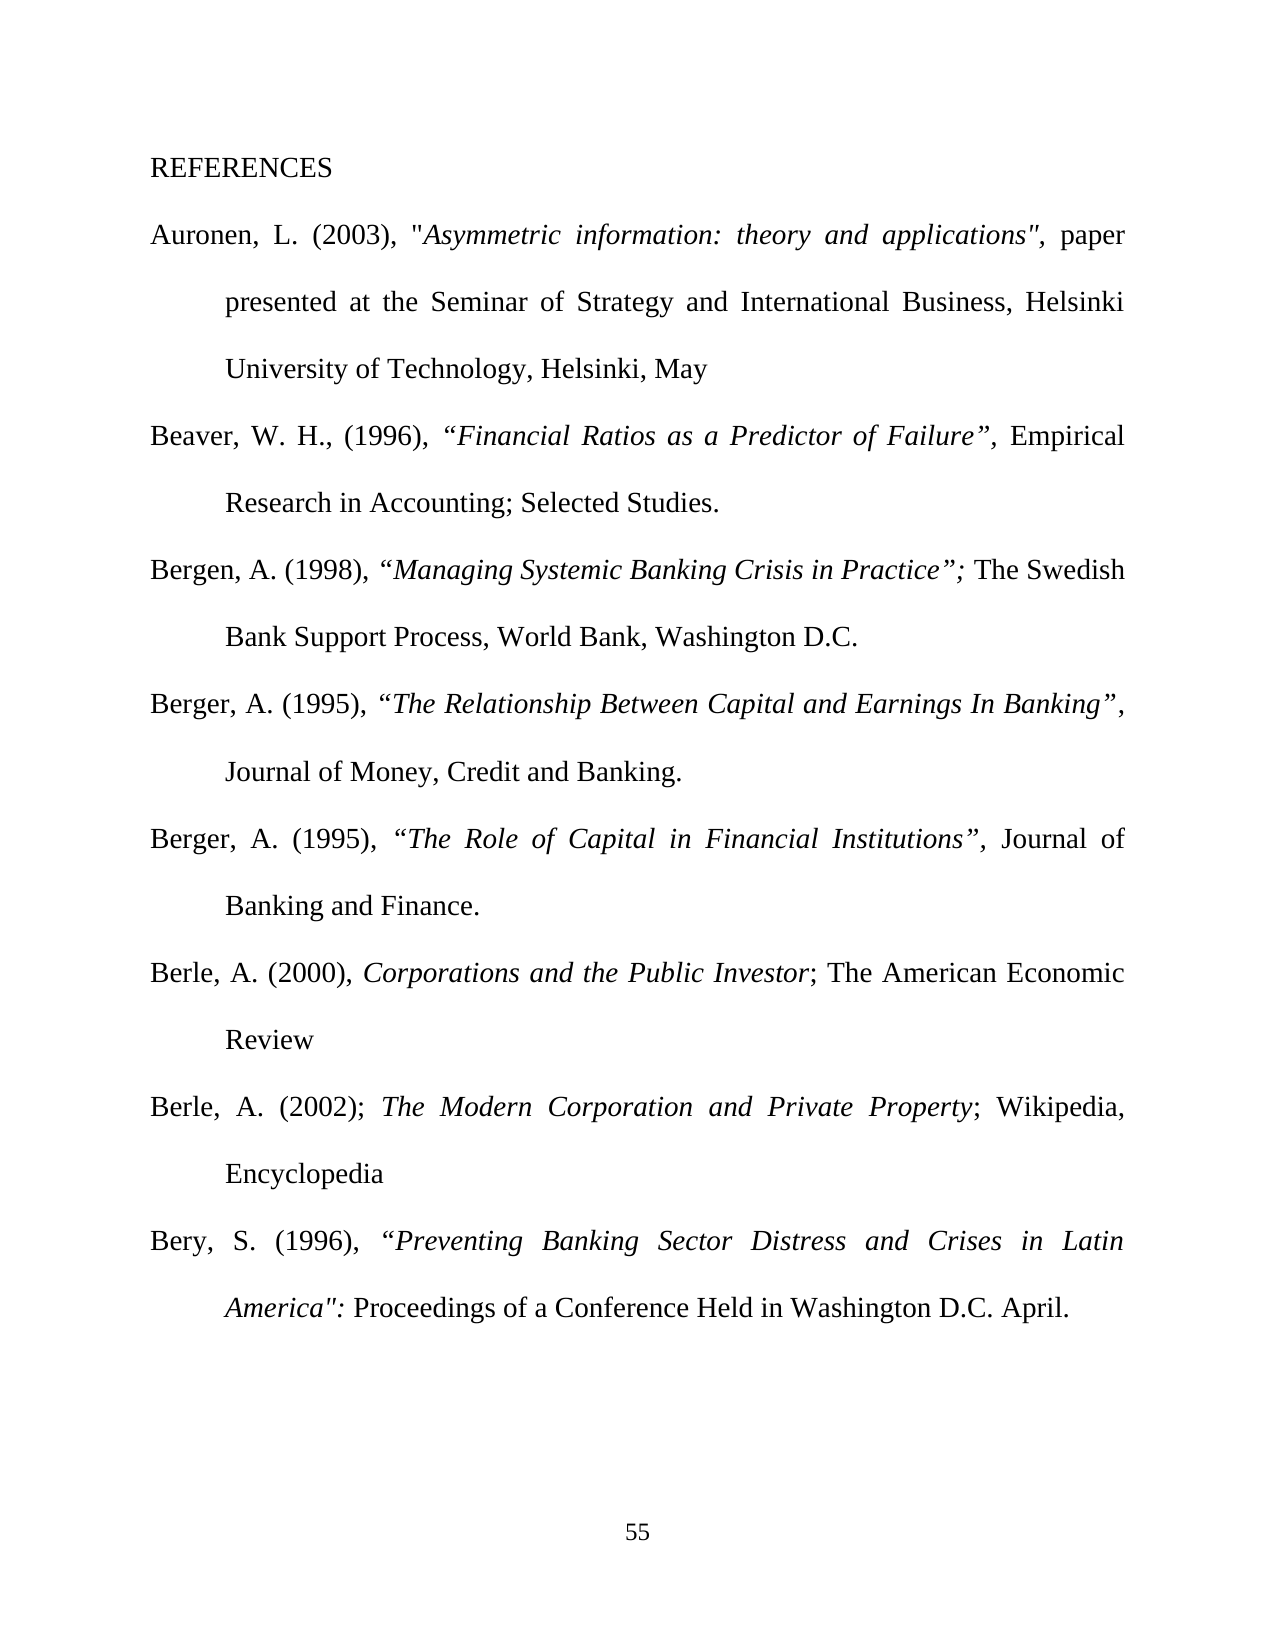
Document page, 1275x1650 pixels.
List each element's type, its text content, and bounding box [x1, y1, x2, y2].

text Berle, A. (2000), Corporations and the Public Investor; The American Economic Review [150, 955, 1125, 1056]
text Bery, S. (1996), “Preventing Banking Sector Distress and Crises in Latin America": Proceedings of a Conference Held in Washington D.C. April. [150, 1223, 1125, 1324]
text Auronen, L. (2003), "Asymmetric information: theory and applications", paper presented at the Seminar of Strategy and International Business, Helsinki University of Technology, Helsinki, May [150, 217, 1125, 385]
text Bergen, A. (1998), “Managing Systemic Banking Crisis in Practice”; The Swedish Bank Support Process, World Bank, Washington D.C. [150, 552, 1125, 653]
text Berger, A. (1995), “The Relationship Between Capital and Earnings In Banking”, Journal of Money, Credit and Banking. [150, 687, 1125, 787]
text REFERENCES [150, 150, 1125, 183]
text Berger, A. (1995), “The Role of Capital in Financial Institutions”, Journal of Banking and Finance. [150, 821, 1125, 921]
text Beaver, W. H., (1996), “Financial Ratios as a Predictor of Failure”, Empirical Research in Accounting; Selected Studies. [150, 418, 1125, 519]
text Berle, A. (2002); The Modern Corporation and Private Property; Wikipedia, Encyclopedia [150, 1089, 1125, 1190]
